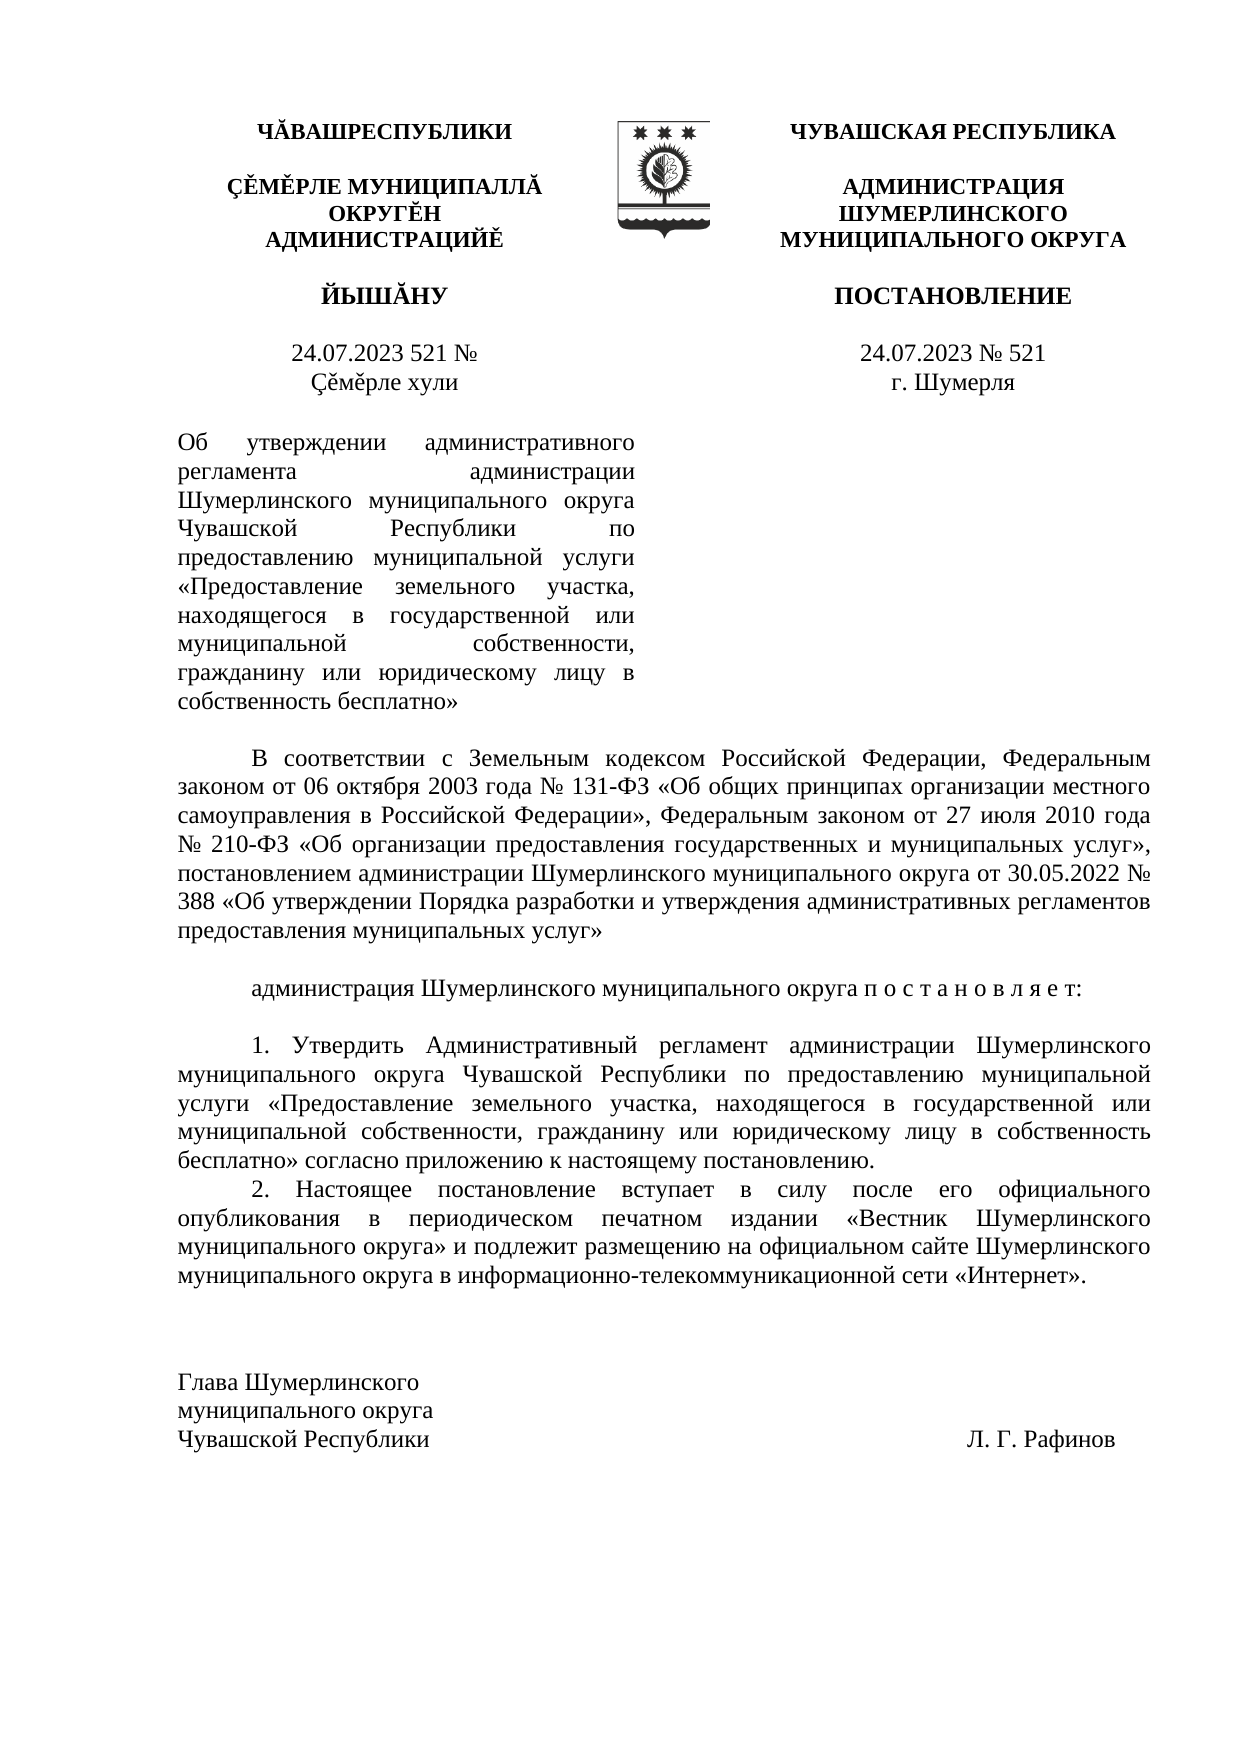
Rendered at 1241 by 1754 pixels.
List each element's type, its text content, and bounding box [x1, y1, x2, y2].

text Чувашской Республики Л. Г. Рафинов [177, 1424, 1152, 1453]
text Об утверждении административного регламента администрации Шумерлинского муниципального округа Чувашской Республики по предоставлению муниципальной услуги «Предоставление земельного участка, находящегося в государственной или муниципальной собственности, гражданину или юридическому лицу в собственность бесплатно» [177, 427, 635, 715]
text муниципального округа [177, 1395, 1152, 1424]
text 2. Настоящее постановление вступает в силу после его официального опубликования в периодическом печатном издании «Вестник Шумерлинского муниципального округа» и подлежит размещению на официальном сайте Шумерлинского муниципального округа в информационно-телекоммуникационной сети «Интернет». [177, 1174, 1152, 1289]
text Глава Шумерлинского [177, 1367, 1152, 1395]
text 1. Утвердить Административный регламент администрации Шумерлинского муниципального округа Чувашской Республики по предоставлению муниципальной услуги «Предоставление земельного участка, находящегося в государственной или муниципальной собственности, гражданину или юридическому лицу в собственность бесплатно» согласно приложению к настоящему постановлению. [177, 1030, 1152, 1174]
table_header ЧĂВАШРЕСПУБЛИКИ [166, 118, 603, 173]
table_cell АДМИНИСТРАЦИЯ ШУМЕРЛИНСКОГО МУНИЦИПАЛЬНОГО ОКРУГА ПОСТАНОВЛЕНИЕ 24.07.2023 № 521 г. Шумерля [725, 173, 1181, 427]
text В соответствии c Земельным кодексом Российской Федерации, Федеральным законом от 06 октября 2003 года № 131-ФЗ «Об общих принципах организации местного самоуправления в Российской Федерации», Федеральным законом от 27 июля 2010 года № 210-ФЗ «Об организации предоставления государственных и муниципальных услуг», постановлением администрации Шумерлинского муниципального округа от 30.05.2022 № 388 «Об утверждении Порядка разработки и утверждения административных регламентов предоставления муниципальных услуг» [177, 743, 1152, 944]
table_cell ÇĚМĚРЛЕ МУНИЦИПАЛЛĂ ОКРУГĔН АДМИНИСТРАЦИЙĚ ЙЫШĂНУ 24.07.2023 521 № Çěмěрле хули [166, 173, 603, 427]
table_header [603, 118, 725, 427]
text администрация Шумерлинского муниципального округа п о с т а н о в л я е т: [177, 973, 1152, 1001]
table_header ЧУВАШСКАЯ РЕСПУБЛИКА [725, 118, 1181, 173]
